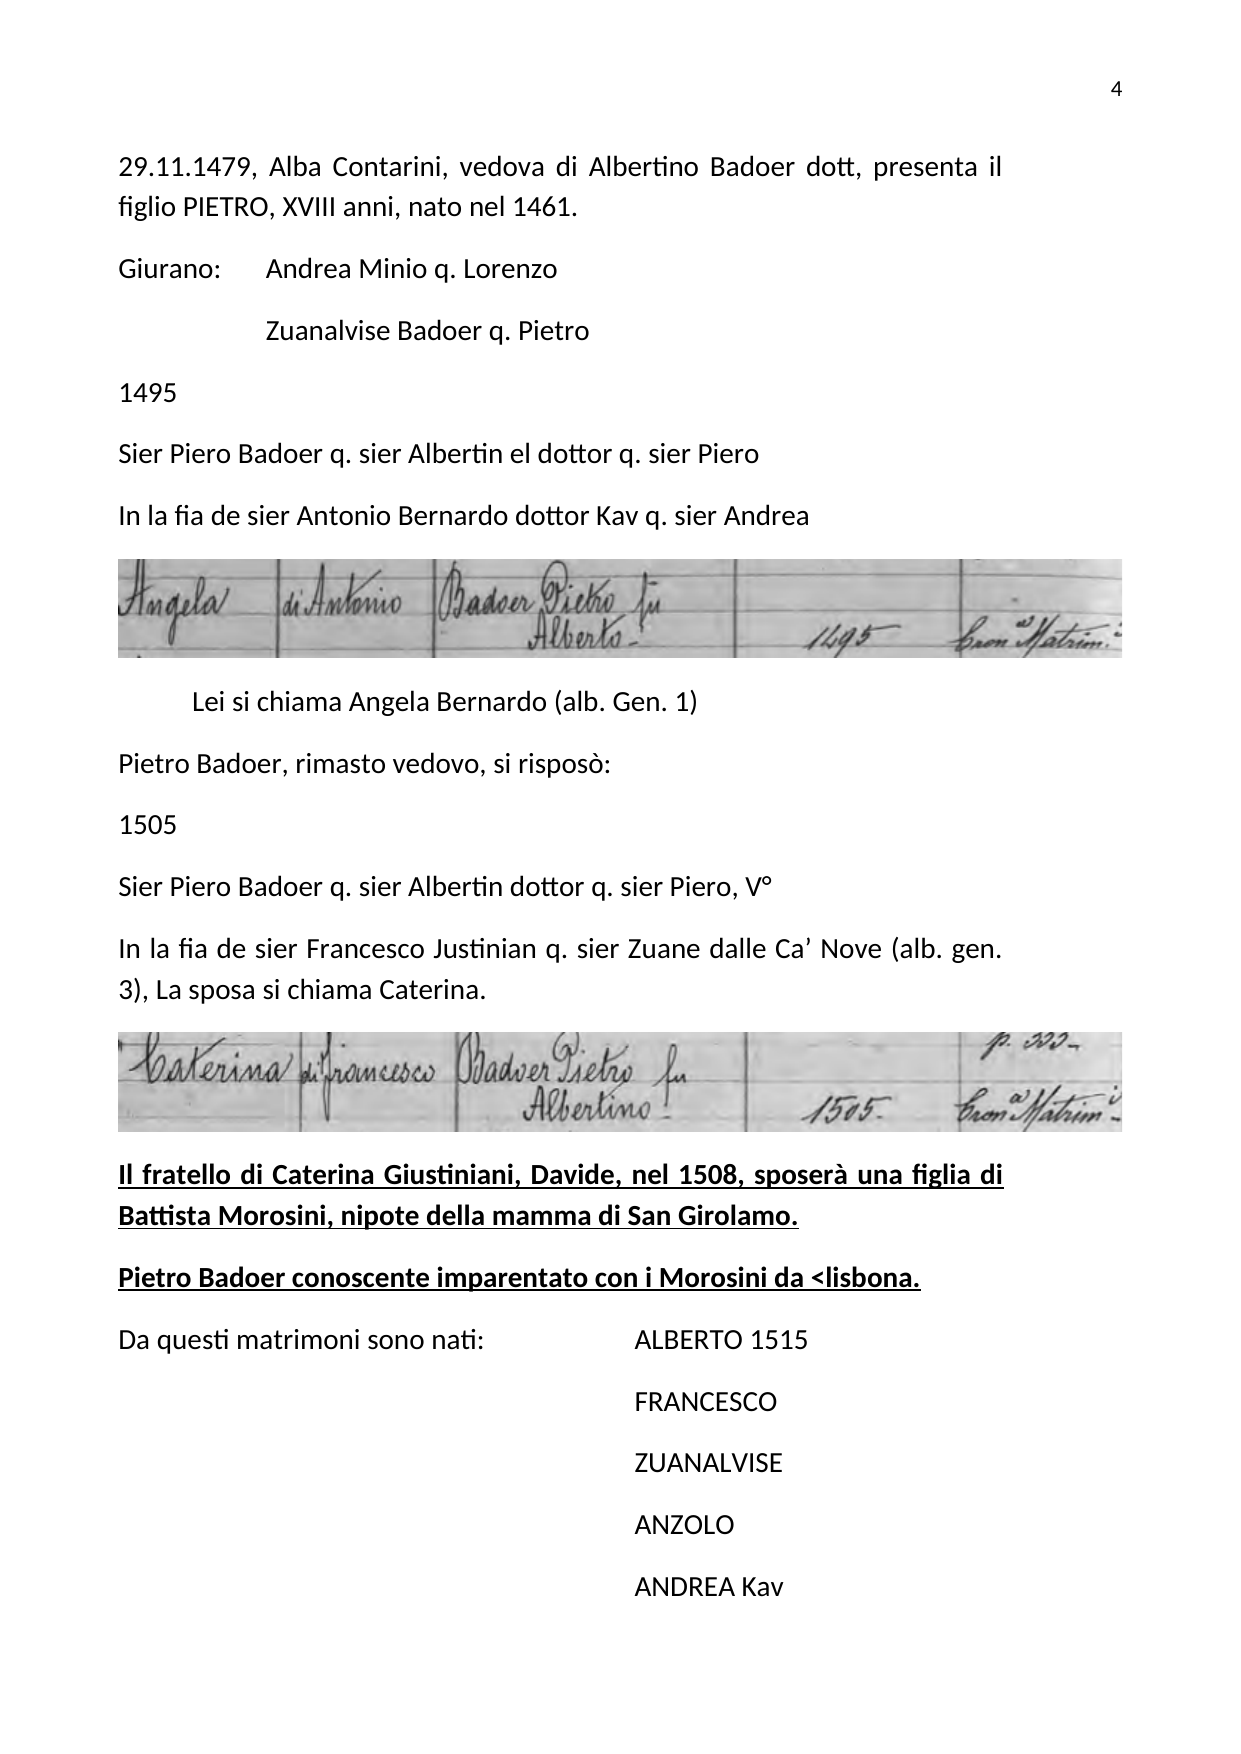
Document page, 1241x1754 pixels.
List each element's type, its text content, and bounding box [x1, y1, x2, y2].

text Sier Piero Badoer q. sier Albertin dottor q. sier Piero, V° [118, 868, 1004, 904]
picture [118, 559, 1123, 658]
text In la fia de sier Antonio Bernardo dottor Kav q. sier Andrea [118, 497, 1004, 533]
text Da questi matrimoni sono nati: ALBERTO 1515 [118, 1321, 1004, 1356]
text ANDREA Kav [118, 1568, 1004, 1603]
text Zuanalvise Badoer q. Pietro [118, 312, 1004, 348]
text Giurano: Andrea Minio q. Lorenzo [118, 250, 1004, 286]
text 1505 [118, 806, 1004, 842]
text ZUANALVISE [118, 1444, 1004, 1480]
text FRANCESCO [118, 1383, 1004, 1418]
picture [118, 1032, 1123, 1132]
text Pietro Badoer, rimasto vedovo, si risposò: [118, 745, 1004, 780]
text ANZOLO [118, 1506, 1004, 1542]
text 29.11.1479, Alba Contarini, vedova di Albertino Badoer dott, presenta il figlio PIETRO, XVIII anni, nato nel 1461. [118, 148, 1004, 224]
text Il fratello di Caterina Giustiniani, Davide, nel 1508, sposerà una figlia di Battista Morosini, nipote della mamma di San Girolamo. [118, 1156, 1004, 1187]
text In la fia de sier Francesco Justinian q. sier Zuane dalle Ca’ Nove (alb. gen. 3), La sposa si chiama Caterina. [118, 930, 1004, 1007]
text Pietro Badoer conoscente imparentato con i Morosini da <lisbona. [118, 1259, 1004, 1295]
text Sier Piero Badoer q. sier Albertin el dottor q. sier Piero [118, 436, 1004, 471]
text Lei si chiama Angela Bernardo (alb. Gen. 1) [118, 683, 1004, 718]
text Il fratello di Caterina Giustiniani, Davide, nel 1508, sposerà una figlia di Battista Morosini, nipote della mamma di San Girolamo. [118, 1189, 1004, 1233]
text 1495 [118, 374, 1004, 409]
